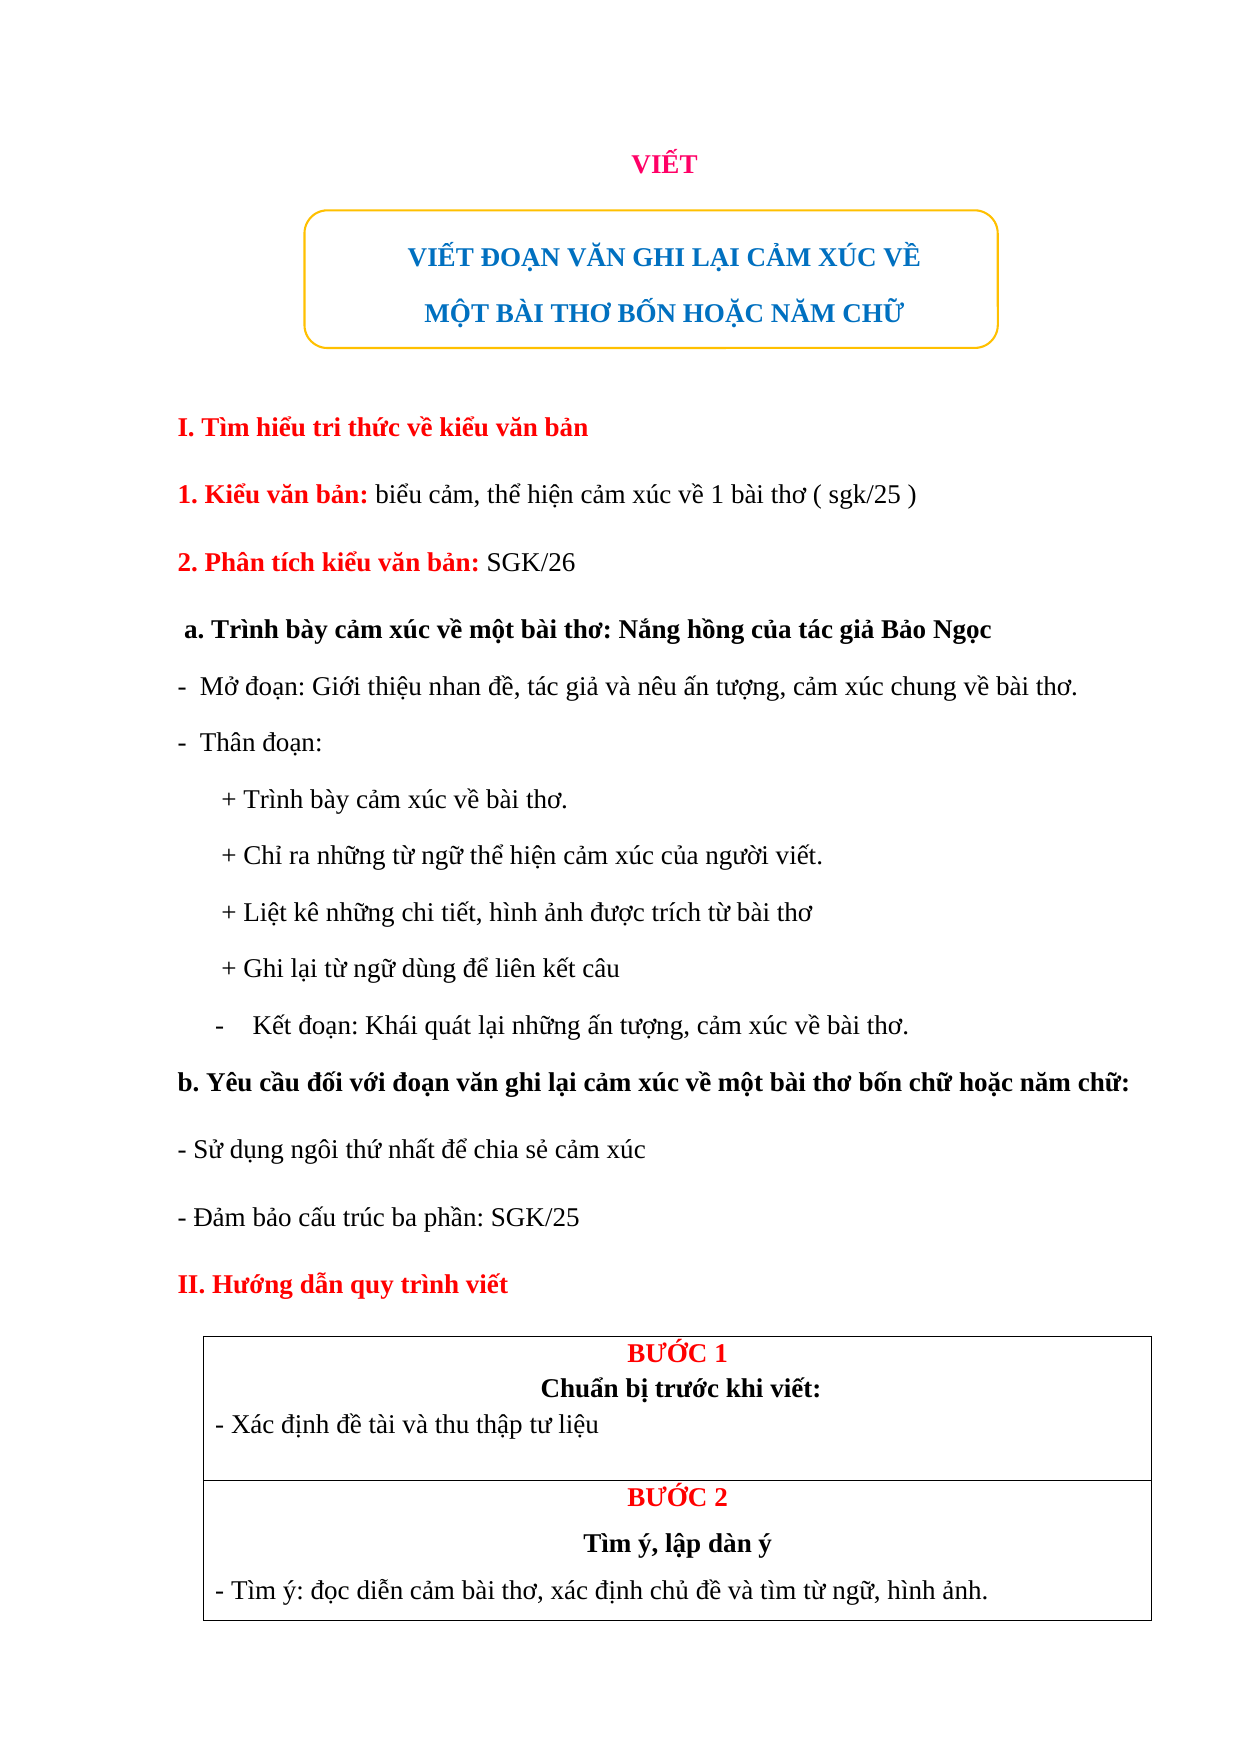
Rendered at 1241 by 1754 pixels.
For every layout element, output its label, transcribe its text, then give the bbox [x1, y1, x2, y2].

text + Liệt kê những chi tiết, hình ảnh được trích từ bài thơ [177, 896, 1152, 927]
text - Đảm bảo cấu trúc ba phần: SGK/25 [177, 1201, 1152, 1232]
text VIẾT [177, 148, 1152, 179]
text 2. Phân tích kiểu văn bản: SGK/26 [177, 546, 1152, 577]
list Yêu cầu đối với đoạn văn ghi lại cảm xúc về một bài thơ bốn chữ hoặc năm chữ: [177, 1066, 1152, 1097]
text - Mở đoạn: Giới thiệu nhan đề, tác giả và nêu ấn tượng, cảm xúc chung về bài thơ. [177, 670, 1152, 701]
text 1. Kiểu văn bản: biểu cảm, thể hiện cảm xúc về 1 bài thơ ( sgk/25 ) [177, 478, 1152, 509]
text MỘT BÀI THƠ BỐN HOẶC NĂM CHỮ [177, 298, 1152, 329]
text + Ghi lại từ ngữ dùng để liên kết câu [177, 953, 1152, 984]
text + Trình bày cảm xúc về bài thơ. [177, 783, 1152, 814]
list Kết đoạn: Khái quát lại những ấn tượng, cảm xúc về bài thơ. [215, 1009, 1152, 1040]
text + Chỉ ra những từ ngữ thể hiện cảm xúc của người viết. [177, 839, 1152, 871]
text - Thân đoạn: [177, 726, 1152, 757]
text VIẾT ĐOẠN VĂN GHI LẠI CẢM XÚC VỀ [177, 241, 1152, 272]
text - Sử dụng ngôi thứ nhất để chia sẻ cảm xúc [177, 1133, 1152, 1164]
text I. Tìm hiểu tri thức về kiểu văn bản [177, 411, 1152, 442]
text a. Trình bày cảm xúc về một bài thơ: Nắng hồng của tác giả Bảo Ngọc [177, 613, 1152, 644]
list Hướng dẫn quy trình viết [177, 1268, 1152, 1299]
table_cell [204, 1481, 1151, 1619]
table_header BƯỚC 1 Chuẩn bị trước khi viết: - Xác định đề tài và thu thập tư liệu [204, 1337, 1151, 1480]
